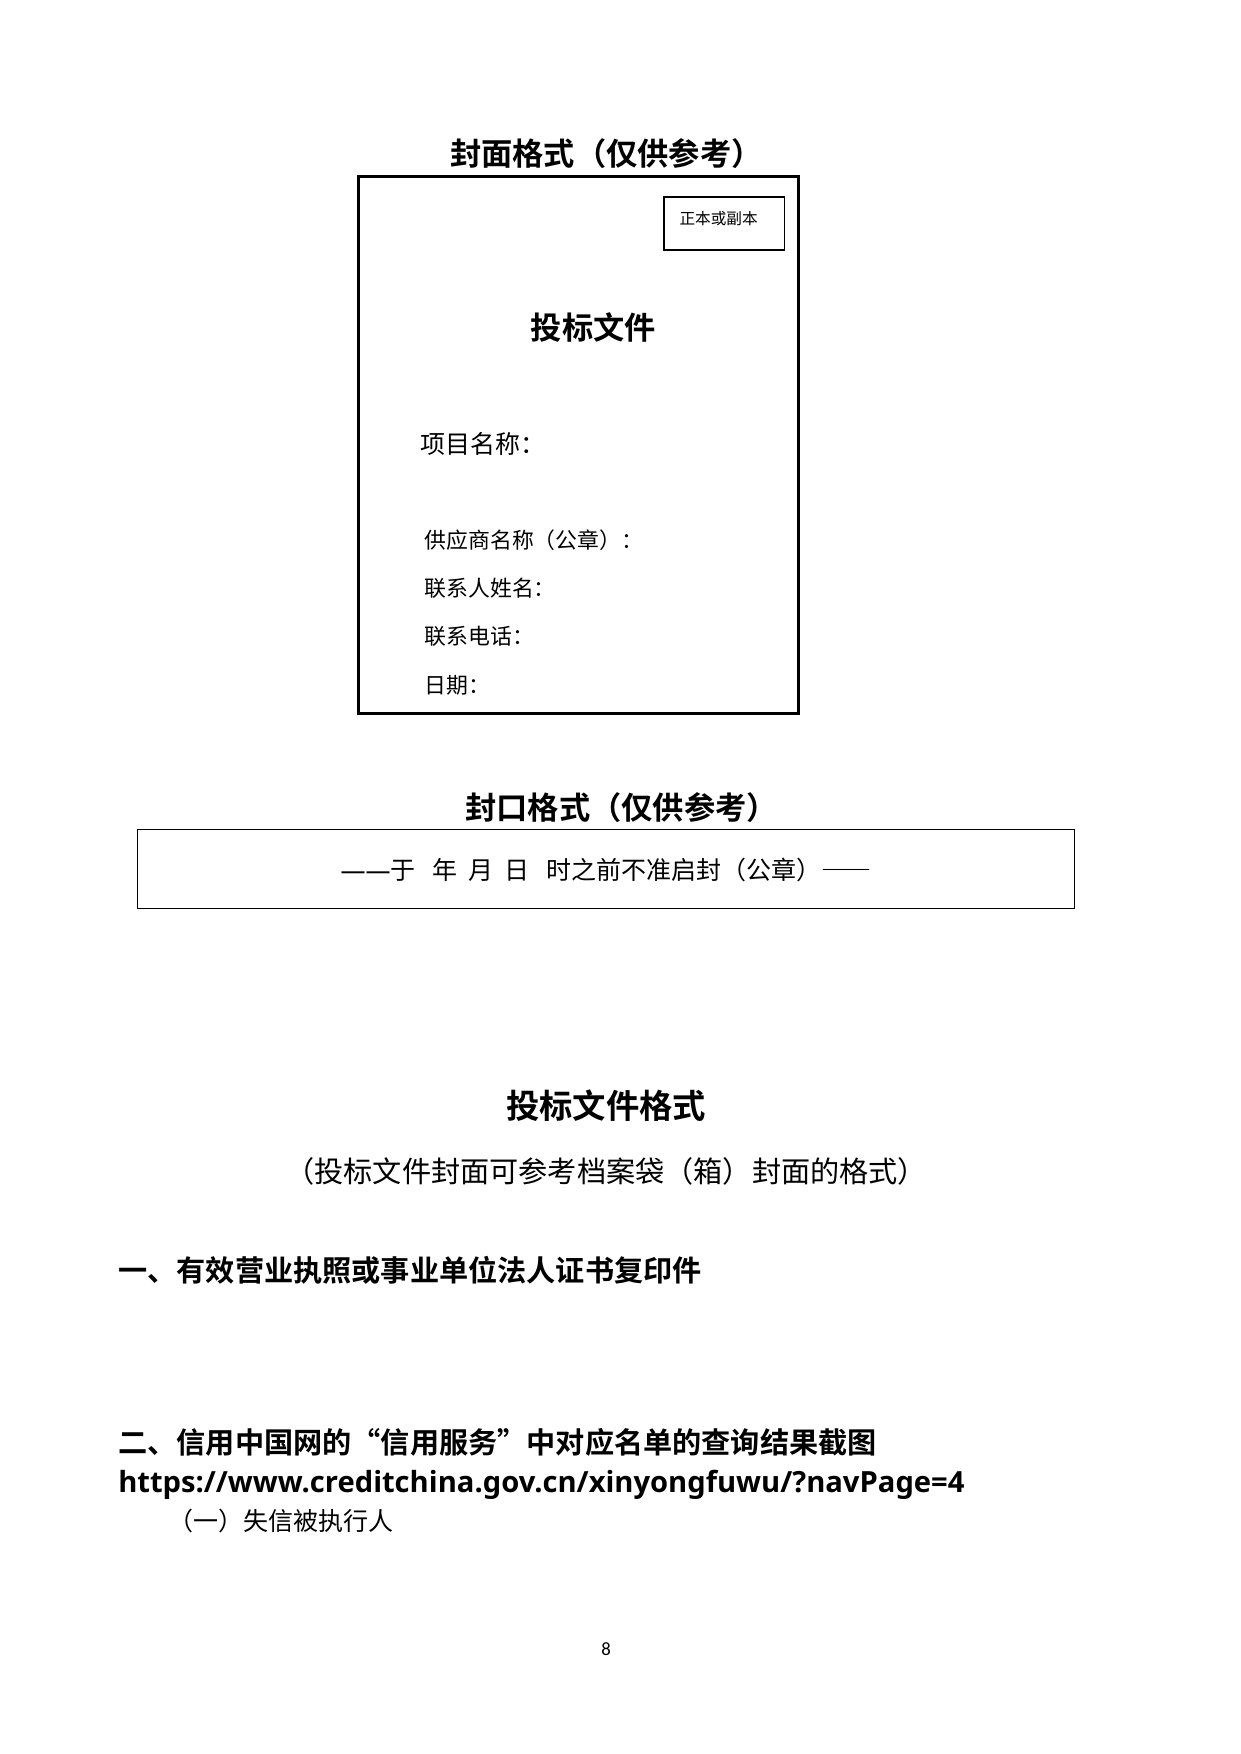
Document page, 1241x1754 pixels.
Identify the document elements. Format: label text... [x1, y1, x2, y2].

text （一）失信被执行人 [118, 1501, 1094, 1538]
text 二、信用中国网的“信用服务”中对应名单的查询结果截图 [118, 1419, 1094, 1462]
text 封面格式（仅供参考） [118, 129, 1094, 175]
text https://www.creditchina.gov.cn/xinyongfuwu/?navPage=4 [118, 1462, 1094, 1501]
table_header ——于 年 月 日 时之前不准启封（公章）—— [138, 830, 1074, 908]
text （投标文件封面可参考档案袋（箱）封面的格式） [118, 1137, 1094, 1202]
text 封口格式（仅供参考） [118, 783, 1094, 829]
text 一、有效营业执照或事业单位法人证书复印件 [118, 1247, 1094, 1289]
text 投标文件格式 [118, 1072, 1094, 1137]
table_header 投标文件 项目名称： 供应商名称（公章）： 联系人姓名： 联系电话： 日期： [360, 178, 797, 712]
